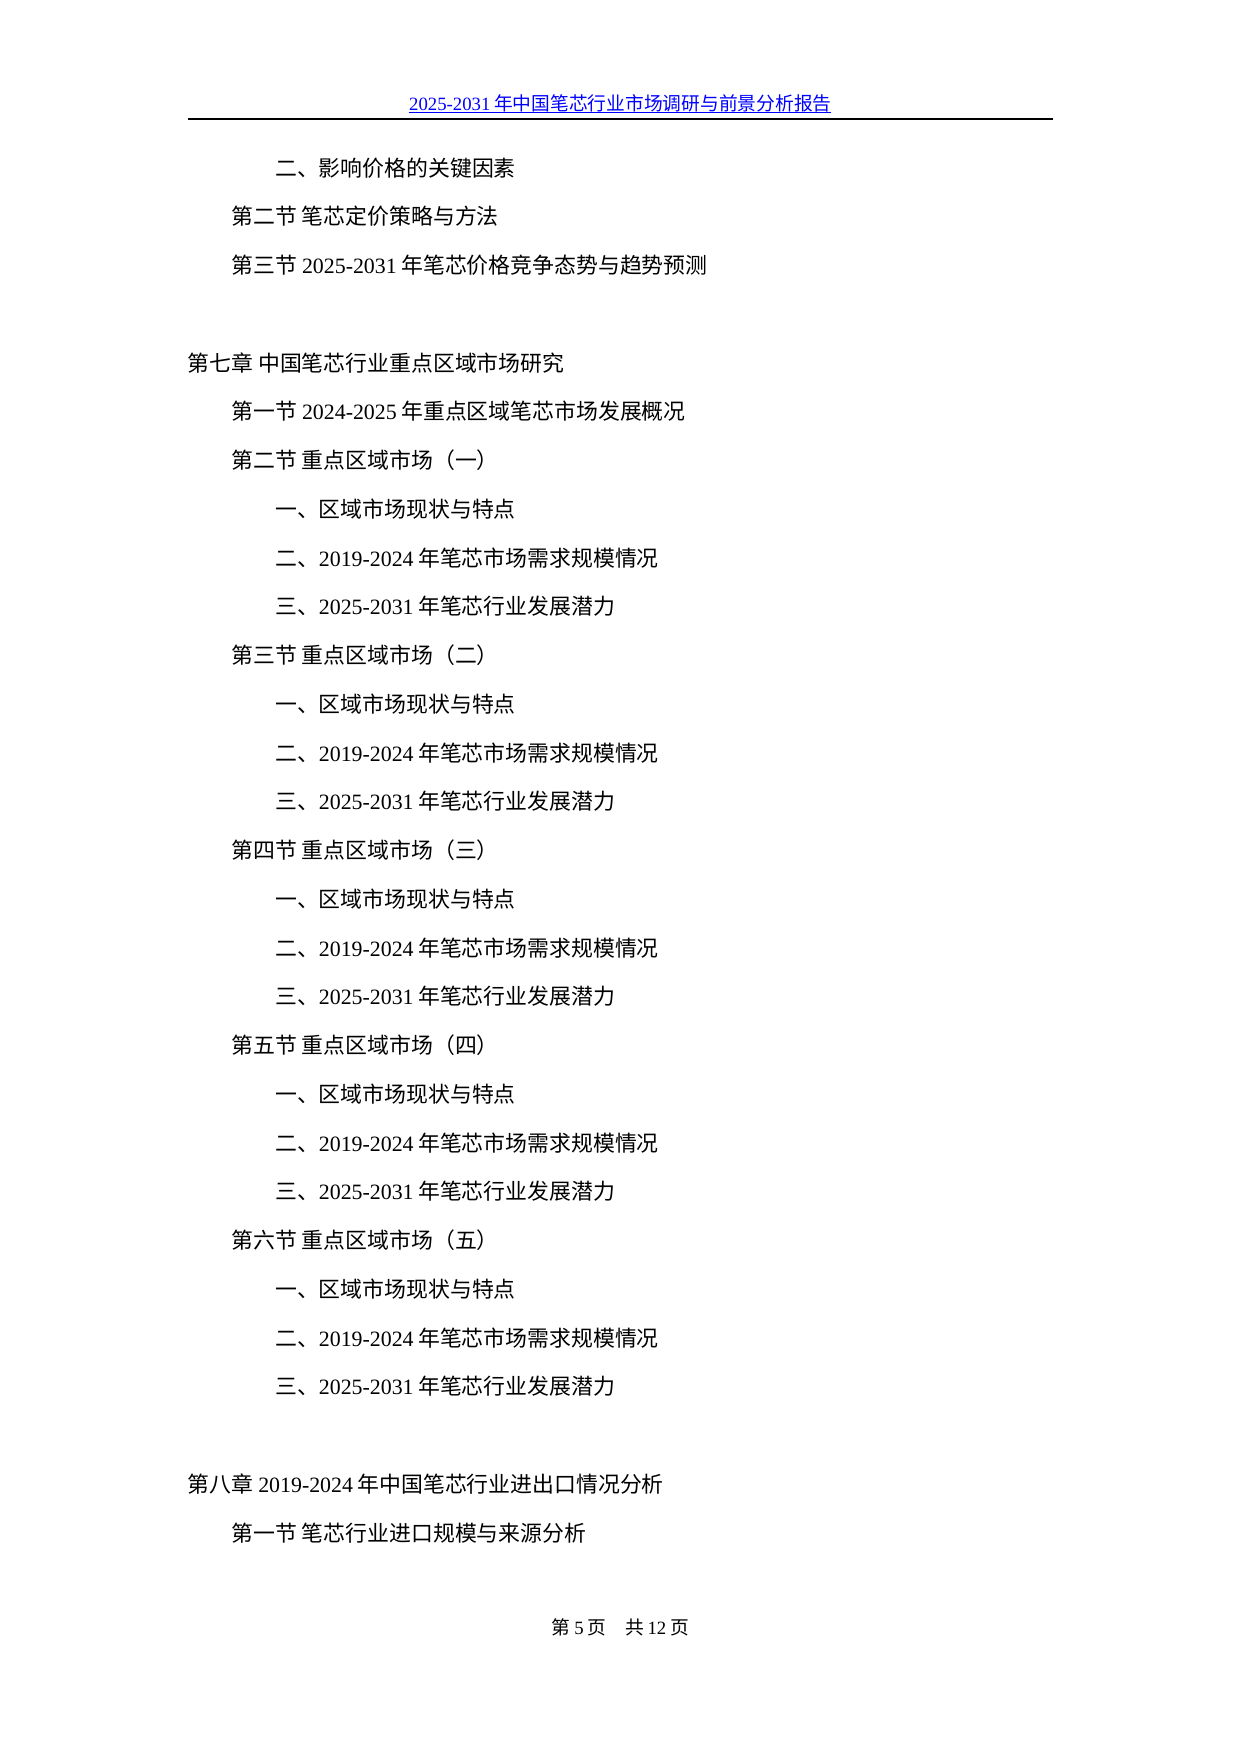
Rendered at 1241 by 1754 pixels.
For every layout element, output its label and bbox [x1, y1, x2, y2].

text [187, 150, 1053, 1548]
